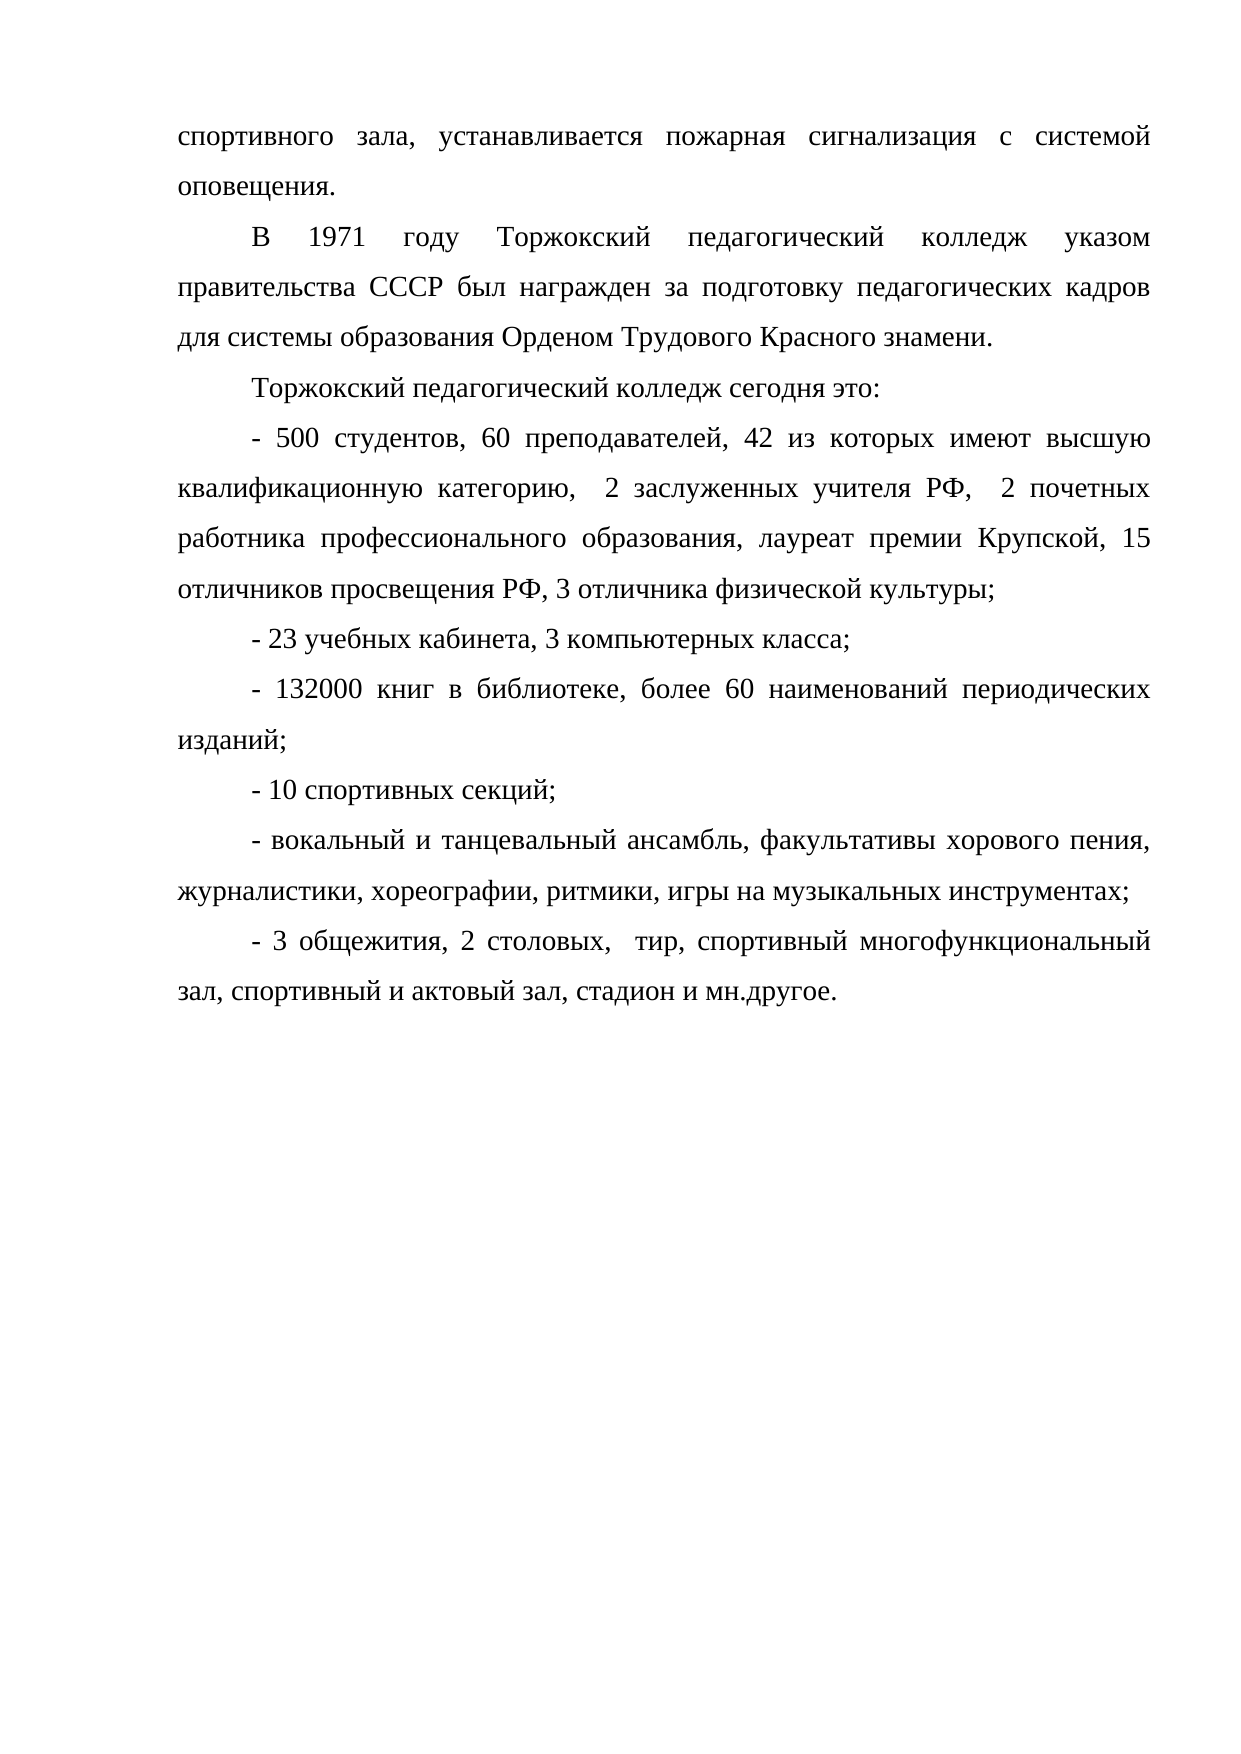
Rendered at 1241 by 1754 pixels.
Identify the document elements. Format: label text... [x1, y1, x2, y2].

text - 10 спортивных секций; [177, 772, 1152, 806]
text - 132000 книг в библиотеке, более 60 наименований периодических изданий; [177, 672, 1152, 755]
text В 1971 году Торжокский педагогический колледж указом правительства СССР был награжден за подготовку педагогических кадров для системы образования Орденом Трудового Красного знамени. [177, 219, 1152, 353]
text - 23 учебных кабинета, 3 компьютерных класса; [177, 621, 1152, 655]
text - вокальный и танцевальный ансамбль, факультативы хорового пения, журналистики, хореографии, ритмики, игры на музыкальных инструментах; [177, 822, 1152, 906]
text Торжокский педагогический колледж сегодня это: [177, 370, 1152, 403]
text - 500 студентов, 60 преподавателей, 42 из которых имеют высшую квалификационную категорию, 2 заслуженных учителя РФ, 2 почетных работника профессионального образования, лауреат премии Крупской, 15 отличников просвещения РФ, 3 отличника физической культуры; [177, 420, 1152, 604]
text - 3 общежития, 2 столовых, тир, спортивный многофункциональный зал, спортивный и актовый зал, стадион и мн.другое. [177, 923, 1152, 1007]
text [177, 118, 1152, 202]
